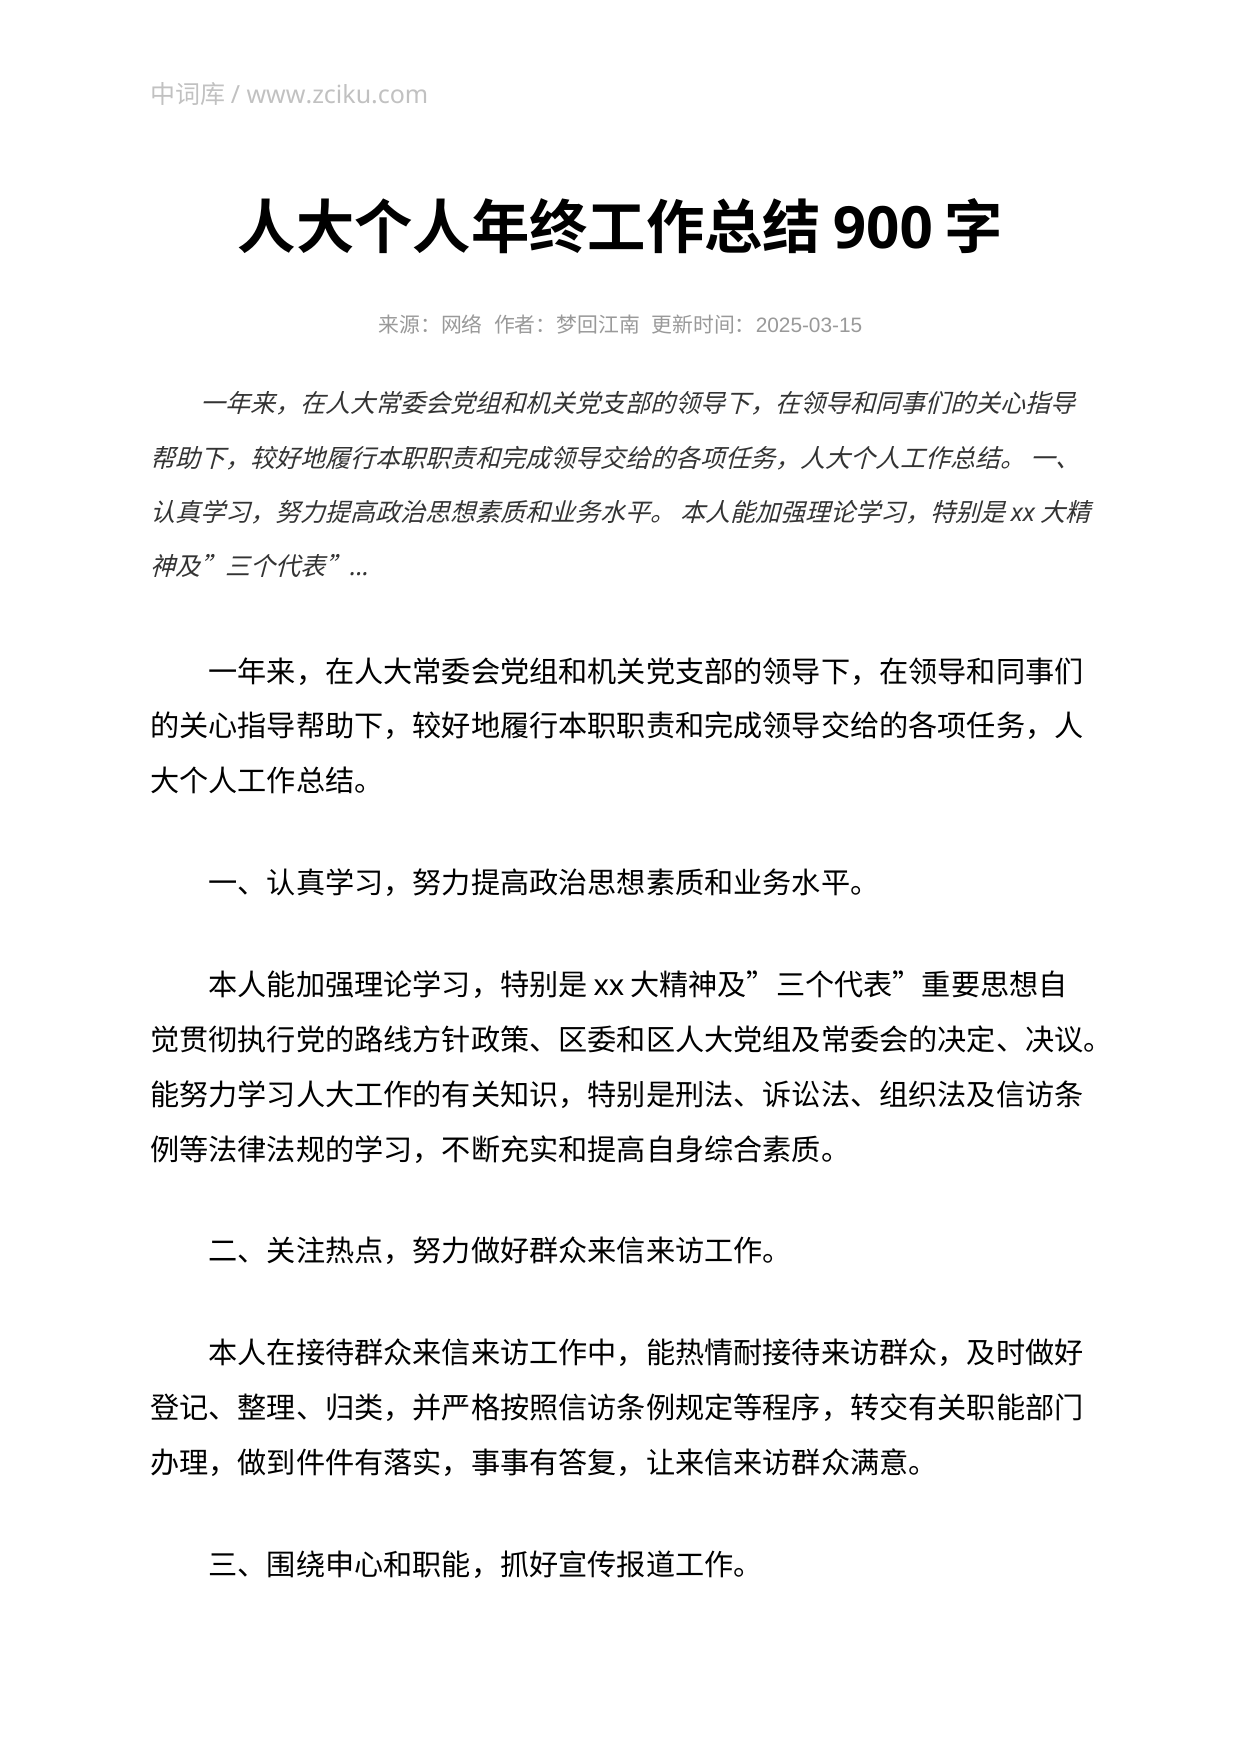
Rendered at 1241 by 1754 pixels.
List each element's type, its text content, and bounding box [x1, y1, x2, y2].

text 来源：网络 作者：梦回江南 更新时间：2025-03-15 [150, 313, 1090, 337]
text 一、认真学习，努力提高政治思想素质和业务水平。 [150, 860, 1090, 902]
subtitle 人大个人年终工作总结900字 [150, 181, 1090, 266]
text 三、围绕申心和职能，抓好宣传报道工作。 [150, 1541, 1090, 1584]
text 一年来，在人大常委会党组和机关党支部的领导下，在领导和同事们的关心指导帮助下，较好地履行本职职责和完成领导交给的各项任务，人大个人工作总结。 一、认真学习，努力提高政治思想素质和业务水平。 本人能加强理论学习，特别是xx大精神及”三个代表”... [150, 384, 1090, 583]
text 一年来，在人大常委会党组和机关党支部的领导下，在领导和同事们的关心指导帮助下，较好地履行本职职责和完成领导交给的各项任务，人大个人工作总结。 [150, 648, 1090, 800]
text 二、关注热点，努力做好群众来信来访工作。 [150, 1228, 1090, 1270]
text 本人在接待群众来信来访工作中，能热情耐接待来访群众，及时做好登记、整理、归类，并严格按照信访条例规定等程序，转交有关职能部门办理，做到件件有落实，事事有答复，让来信来访群众满意。 [150, 1330, 1090, 1482]
text 本人能加强理论学习，特别是xx大精神及”三个代表”重要思想自觉贯彻执行党的路线方针政策、区委和区人大党组及常委会的决定、决议。能努力学习人大工作的有关知识，特别是刑法、诉讼法、组织法及信访条例等法律法规的学习，不断充实和提高自身综合素质。 [150, 961, 1090, 1168]
